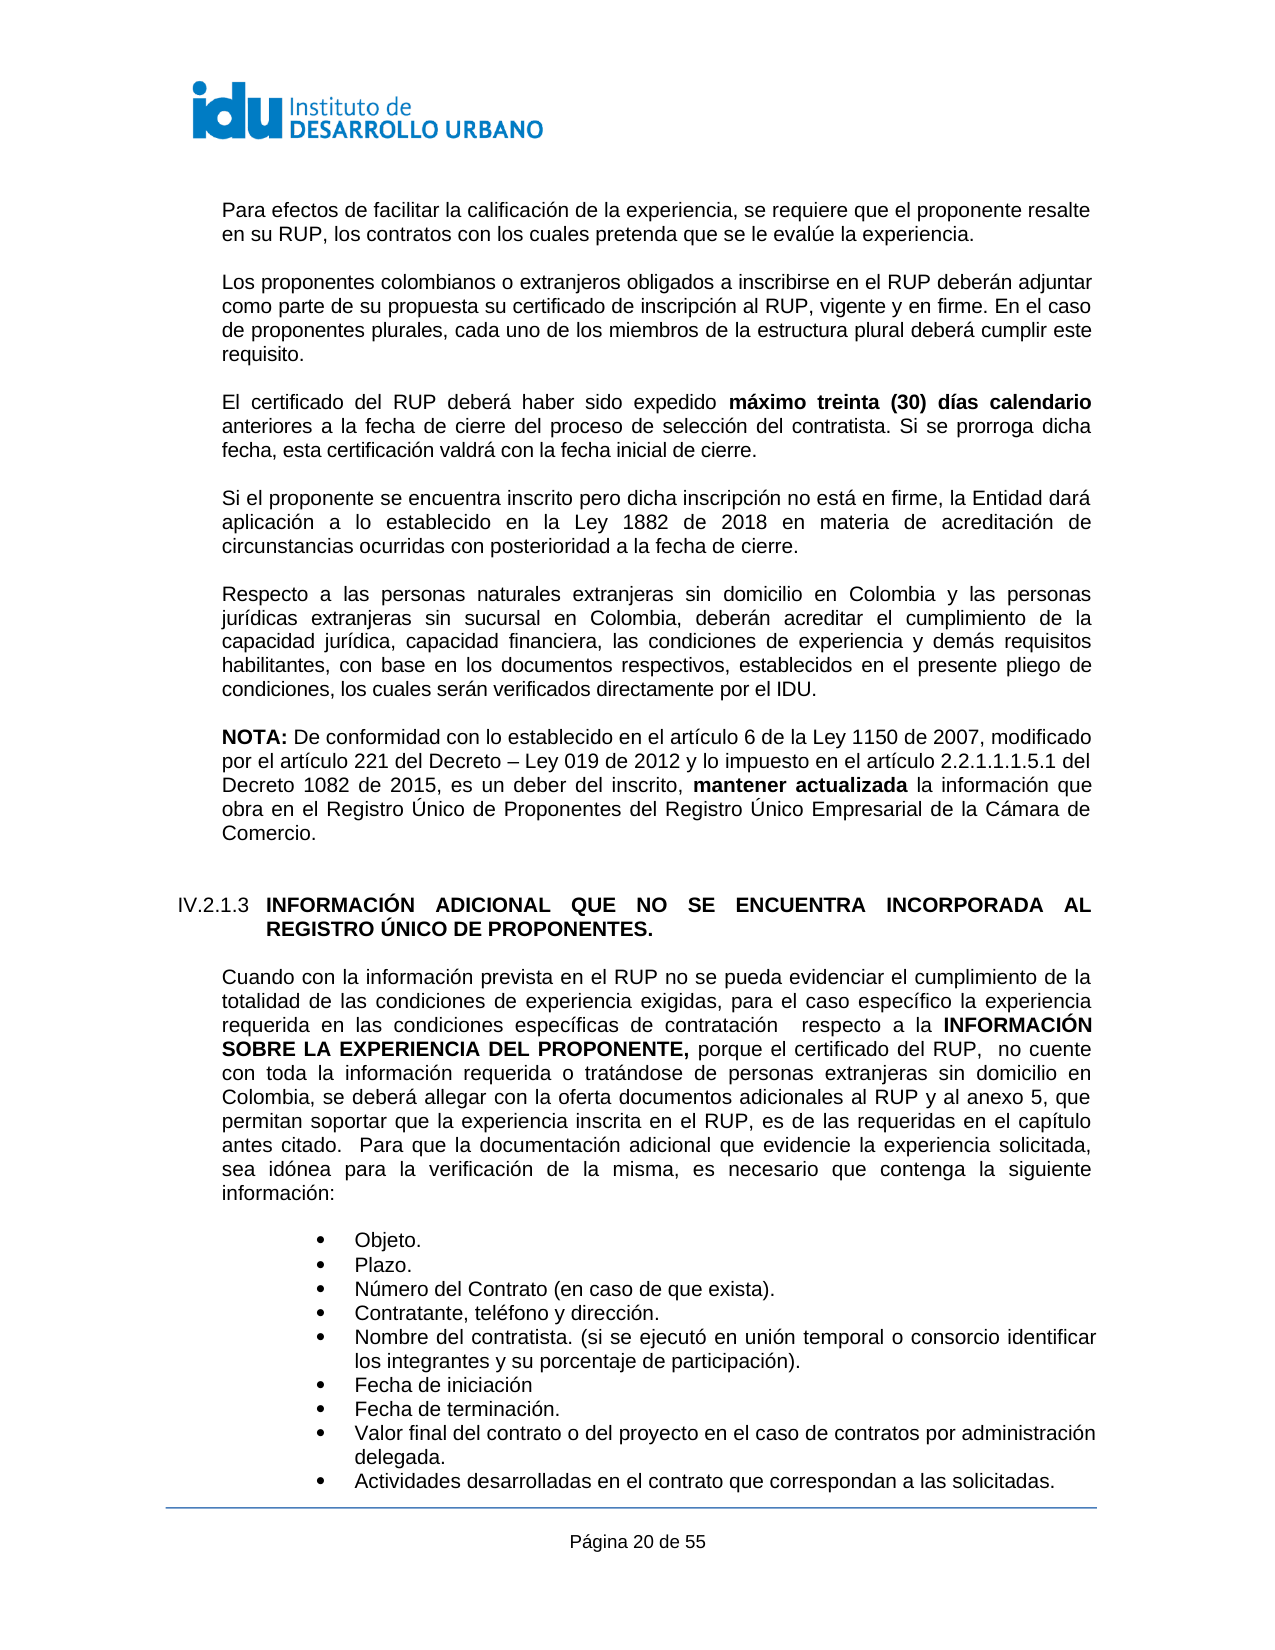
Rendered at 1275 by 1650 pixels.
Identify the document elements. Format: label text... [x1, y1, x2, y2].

text Si el proponente se encuentra inscrito pero dicha inscripción no está en firme, la Entidad dará aplicación a lo establecido en la Ley 1882 de 2018 en materia de acreditación de circunstancias ocurridas con posterioridad a la fecha de cierre. [222, 486, 1092, 557]
list Respecto a las personas naturales extranjeras sin domicilio en Colombia y las personas jurídicas extranjeras sin sucursal en Colombia, deberán acreditar el cumplimiento de la capacidad jurídica, capacidad financiera, las condiciones de experiencia y demás requisitos habilitantes, con base en los documentos respectivos, establecidos en el presente pliego de condiciones, los cuales serán verificados directamente por el IDU. [222, 581, 1092, 701]
list Fecha de iniciación [317, 1373, 1098, 1397]
subtitle INFORMACIÓN ADICIONAL QUE NO SE ENCUENTRA INCORPORADA AL REGISTRO ÚNICO DE PROPONENTES. [177, 893, 1092, 941]
list Contratante, teléfono y dirección. [317, 1301, 1098, 1324]
list Objeto. [317, 1228, 1098, 1252]
list Actividades desarrolladas en el contrato que correspondan a las solicitadas. [317, 1469, 1098, 1493]
list Número del Contrato (en caso de que exista). [317, 1276, 1098, 1301]
picture [177, 73, 557, 151]
text Para efectos de facilitar la calificación de la experiencia, se requiere que el proponente resalte en su RUP, los contratos con los cuales pretenda que se le evalúe la experiencia. [222, 198, 1092, 246]
list Plazo. [317, 1252, 1098, 1276]
list Valor final del contrato o del proyecto en el caso de contratos por administración delegada. [317, 1421, 1098, 1469]
text NOTA: De conformidad con lo establecido en el artículo 6 de la Ley 1150 de 2007, modificado por el artículo 221 del Decreto – Ley 019 de 2012 y lo impuesto en el artículo 2.2.1.1.1.5.1 del Decreto 1082 de 2015, es un deber del inscrito, mantener actualizada la información que obra en el Registro Único de Proponentes del Registro Único Empresarial de la Cámara de Comercio. [222, 725, 1092, 845]
list Los proponentes colombianos o extranjeros obligados a inscribirse en el RUP deberán adjuntar como parte de su propuesta su certificado de inscripción al RUP, vigente y en firme. En el caso de proponentes plurales, cada uno de los miembros de la estructura plural deberá cumplir este requisito. [222, 270, 1092, 366]
list Nombre del contratista. (si se ejecutó en unión temporal o consorcio identificar los integrantes y su porcentaje de participación). [317, 1324, 1098, 1373]
list El certificado del RUP deberá haber sido expedido máximo treinta (30) días calendario anteriores a la fecha de cierre del proceso de selección del contratista. Si se prorroga dicha fecha, esta certificación valdrá con la fecha inicial de cierre. [222, 390, 1092, 462]
list Fecha de terminación. [317, 1397, 1098, 1421]
text Cuando con la información prevista en el RUP no se pueda evidenciar el cumplimiento de la totalidad de las condiciones de experiencia exigidas, para el caso específico la experiencia requerida en las condiciones específicas de contratación respecto a la INFORMACIÓN SOBRE LA EXPERIENCIA DEL PROPONENTE, porque el certificado del RUP, no cuente con toda la información requerida o tratándose de personas extranjeras sin domicilio en Colombia, se deberá allegar con la oferta documentos adicionales al RUP y al anexo 5, que permitan soportar que la experiencia inscrita en el RUP, es de las requeridas en el capítulo antes citado. Para que la documentación adicional que evidencie la experiencia solicitada, sea idónea para la verificación de la misma, es necesario que contenga la siguiente información: [222, 965, 1092, 1204]
